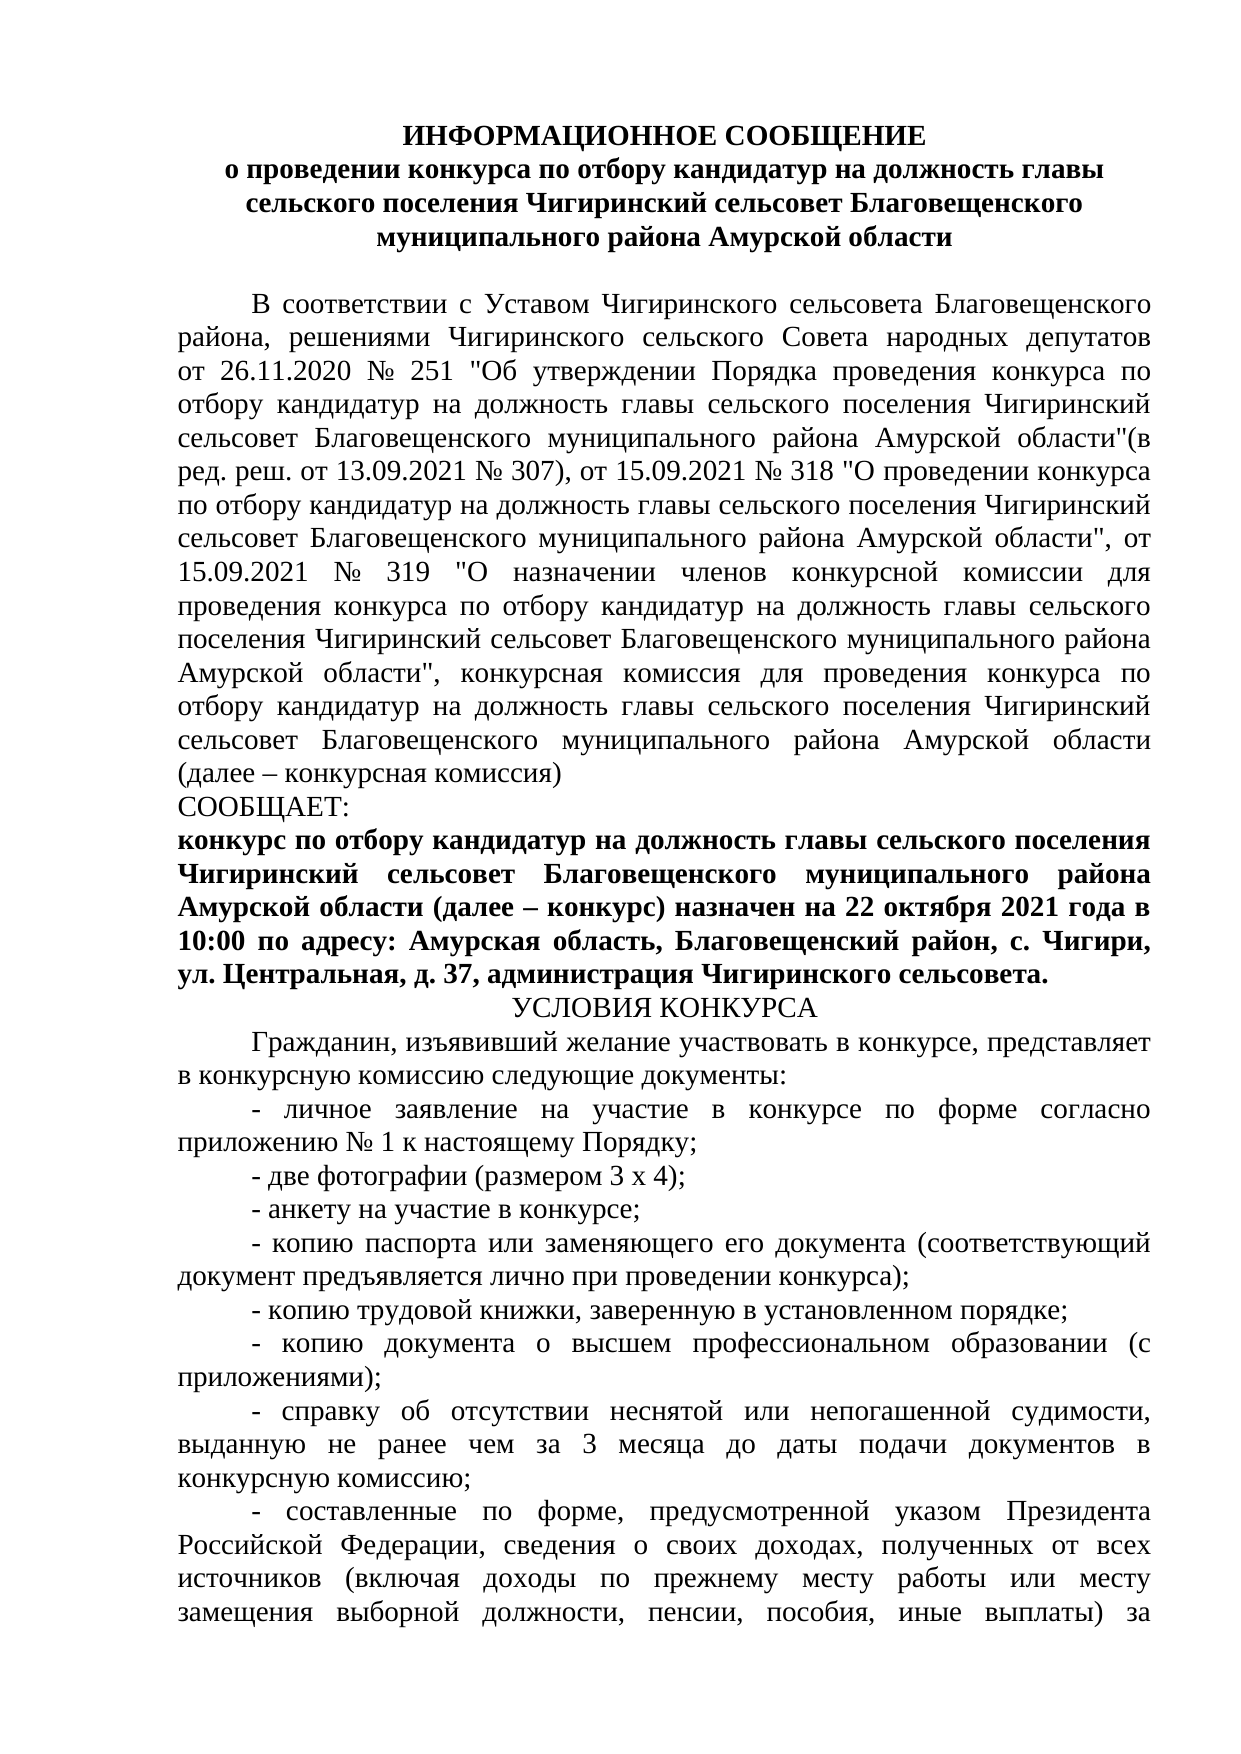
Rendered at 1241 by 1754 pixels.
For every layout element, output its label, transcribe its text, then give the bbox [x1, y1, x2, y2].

text - анкету на участие в конкурсе; [177, 1191, 1152, 1225]
text - личное заявление на участие в конкурсе по форме согласно приложению № 1 к настоящему Порядку; [177, 1091, 1152, 1158]
text СООБЩАЕТ: [177, 789, 1152, 822]
text ИНФОРМАЦИОННОЕ СООБЩЕНИЕ [177, 118, 1152, 152]
text о проведении конкурса по отбору кандидатур на должность главы [177, 152, 1152, 185]
text В соответствии с Уставом Чигиринского сельсовета Благовещенского района, решениями Чигиринского сельского Совета народных депутатов от 26.11.2020 № 251 "Об утверждении Порядка проведения конкурса по отбору кандидатур на должность главы сельского поселения Чигиринский сельсовет Благовещенского муниципального района Амурской области"(в ред. реш. от 13.09.2021 № 307), от 15.09.2021 № 318 "О проведении конкурса по отбору кандидатур на должность главы сельского поселения Чигиринский сельсовет Благовещенского муниципального района Амурской области", от 15.09.2021 № 319 "О назначении членов конкурсной комиссии для проведения конкурса по отбору кандидатур на должность главы сельского поселения Чигиринский сельсовет Благовещенского муниципального района Амурской области", конкурсная комиссия для проведения конкурса по отбору кандидатур на должность главы сельского поселения Чигиринский сельсовет Благовещенского муниципального района Амурской области (далее – конкурсная комиссия) [177, 286, 1152, 789]
text сельского поселения Чигиринский сельсовет Благовещенского муниципального района Амурской области [177, 185, 1152, 252]
text - две фотографии (размером 3 x 4); [177, 1158, 1152, 1191]
text - справку об отсутствии неснятой или непогашенной судимости, выданную не ранее чем за 3 месяца до даты подачи документов в конкурсную комиссию; [177, 1393, 1152, 1493]
text Гражданин, изъявивший желание участвовать в конкурсе, представляет в конкурсную комиссию следующие документы: [177, 1024, 1152, 1091]
text - копию паспорта или заменяющего его документа (соответствующий документ предъявляется лично при проведении конкурса); [177, 1225, 1152, 1292]
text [177, 1493, 1152, 1627]
text - копию трудовой книжки, заверенную в установленном порядке; [177, 1292, 1152, 1326]
text конкурс по отбору кандидатур на должность главы сельского поселения Чигиринский сельсовет Благовещенского муниципального района Амурской области (далее – конкурс) назначен на 22 октября 2021 года в 10:00 по адресу: Амурская область, Благовещенский район, с. Чигири, ул. Центральная, д. 37, администрация Чигиринского сельсовета. [177, 822, 1152, 990]
text - копию документа о высшем профессиональном образовании (с приложениями); [177, 1326, 1152, 1393]
text УСЛОВИЯ КОНКУРСА [177, 990, 1152, 1024]
